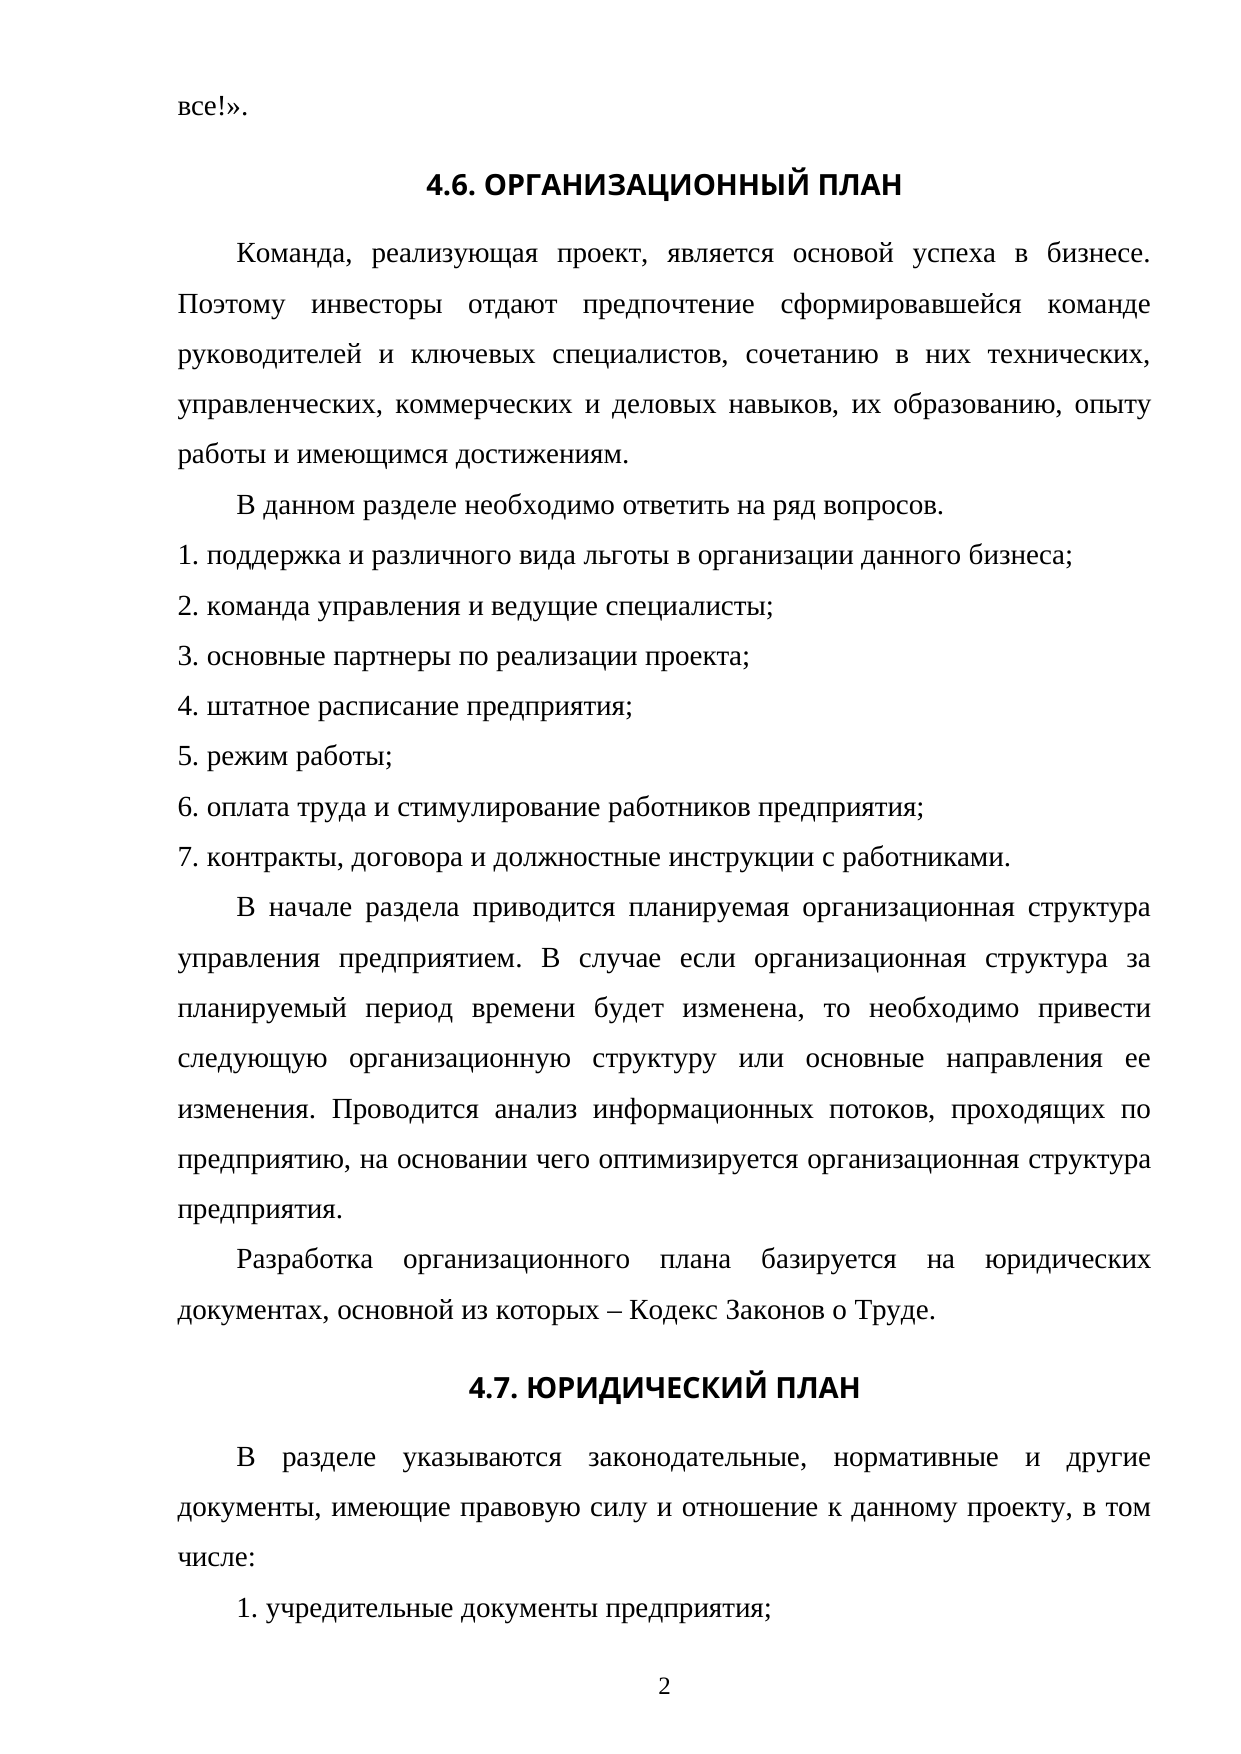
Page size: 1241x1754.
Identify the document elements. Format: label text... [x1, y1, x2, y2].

text В разделе указываются законодательные, нормативные и другие документы, имеющие правовую силу и отношение к данному проекту, в том числе: [177, 1439, 1152, 1573]
text 4. штатное расписание предприятия; [177, 688, 1152, 722]
text 5. режим работы; [177, 739, 1152, 772]
text 4.7. Юридический план [177, 1367, 1152, 1407]
text 7. контракты, договора и должностные инструкции с работниками. [177, 839, 1152, 873]
text 1. поддержка и различного вида льготы в организации данного бизнеса; [177, 537, 1152, 571]
text Разработка организационного плана базируется на юридических документах, основной из которых – Кодекс Законов о Труде. [177, 1242, 1152, 1326]
text Команда, реализующая проект, является основой успеха в бизнесе. Поэтому инвесторы отдают предпочтение сформировавшейся команде руководителей и ключевых специалистов, сочетанию в них технических, управленческих, коммерческих и деловых навыков, их образованию, опыту работы и имеющимся достижениям. [177, 236, 1152, 470]
text 2. команда управления и ведущие специалисты; [177, 588, 1152, 621]
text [177, 89, 1152, 122]
text В данном разделе необходимо ответить на ряд вопросов. [177, 487, 1152, 521]
text 3. основные партнеры по реализации проекта; [177, 638, 1152, 672]
text 1. учредительные документы предприятия; [177, 1590, 1152, 1624]
text 6. оплата труда и стимулирование работников предприятия; [177, 789, 1152, 823]
text 4.6. Организационный план [177, 164, 1152, 203]
text В начале раздела приводится планируемая организационная структура управления предприятием. В случае если организационная структура за планируемый период времени будет изменена, то необходимо привести следующую организационную структуру или основные направления ее изменения. Проводится анализ информационных потоков, проходящих по предприятию, на основании чего оптимизируется организационная структура предприятия. [177, 890, 1152, 1225]
